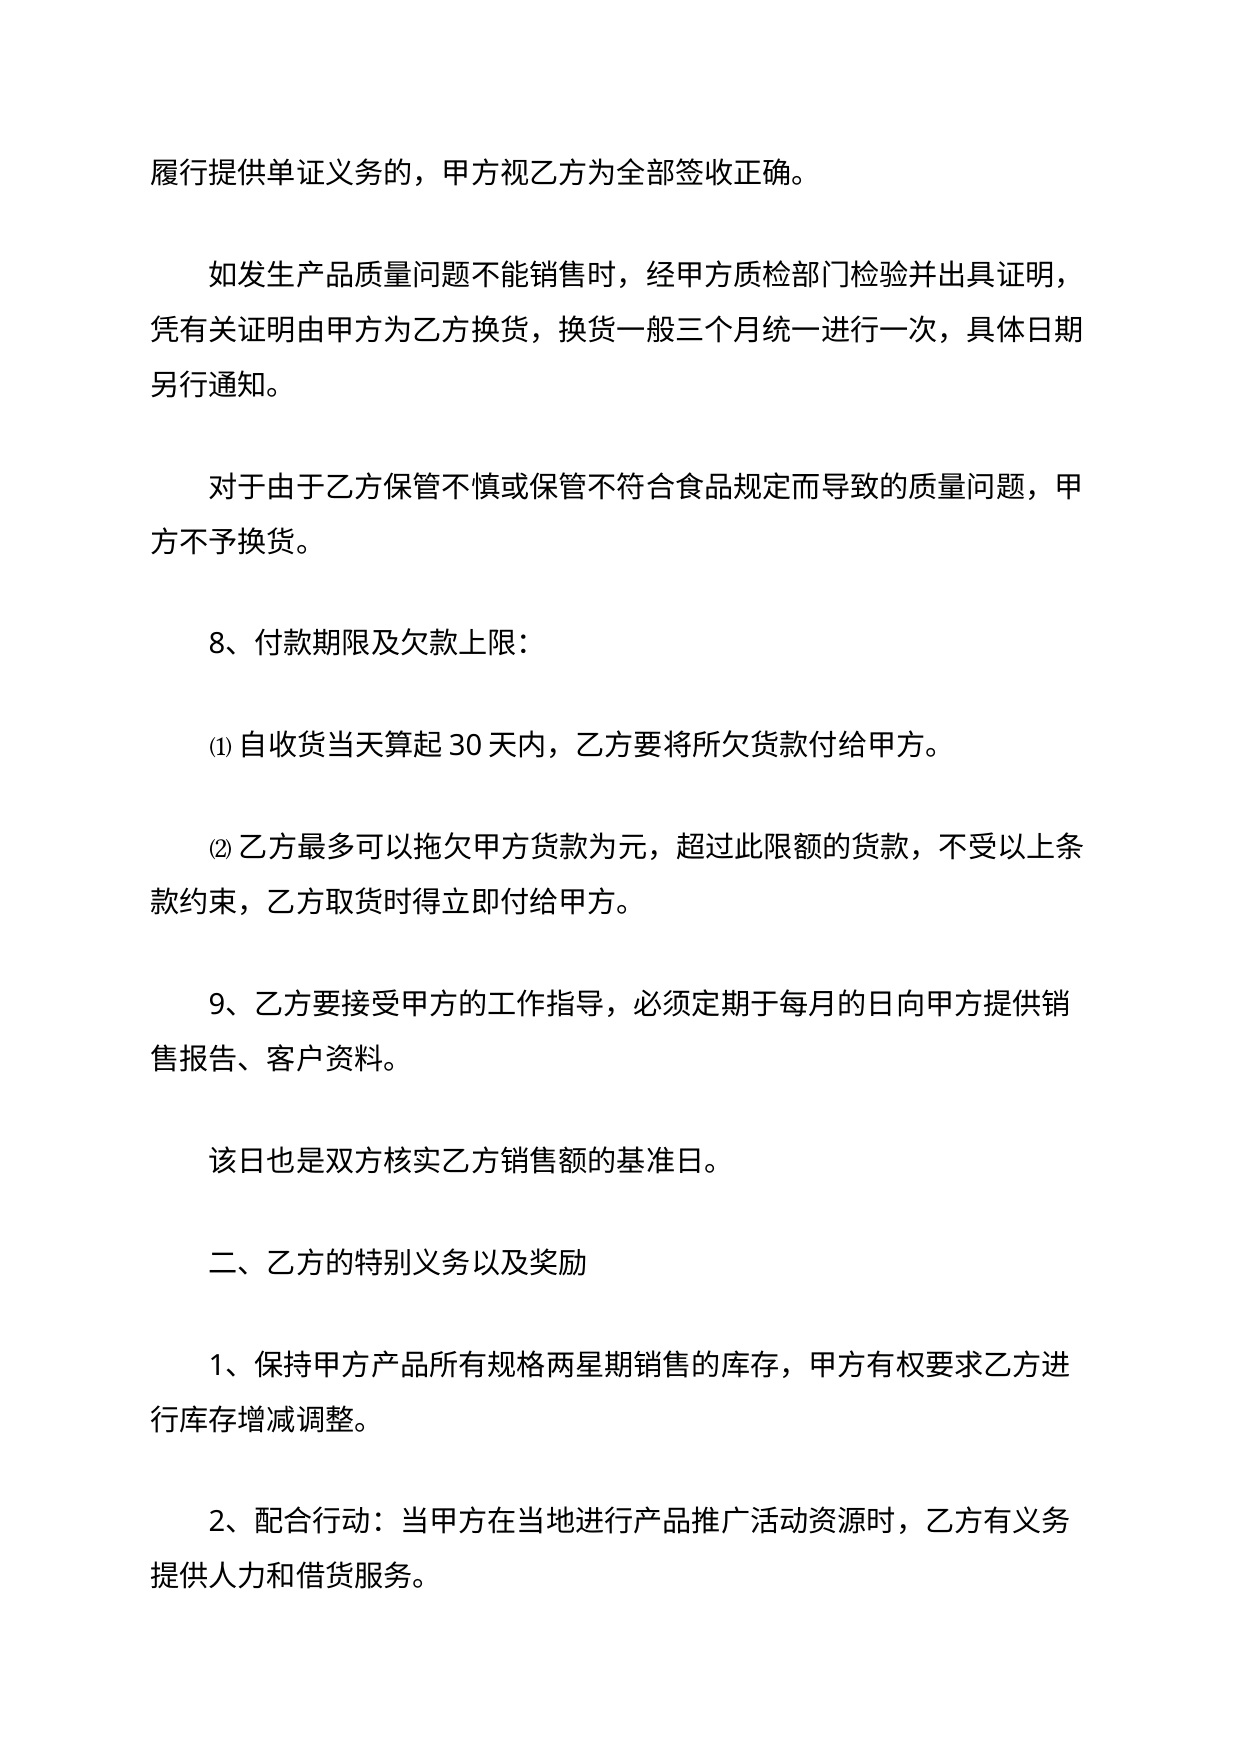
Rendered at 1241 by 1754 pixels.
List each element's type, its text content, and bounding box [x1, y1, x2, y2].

text 2、配合行动：当甲方在当地进行产品推广活动资源时，乙方有义务提供人力和借货服务。 [150, 1498, 1090, 1595]
text ⑵乙方最多可以拖欠甲方货款为元，超过此限额的货款，不受以上条款约束，乙方取货时得立即付给甲方。 [150, 824, 1090, 921]
text 1、保持甲方产品所有规格两星期销售的库存，甲方有权要求乙方进行库存增减调整。 [150, 1341, 1090, 1438]
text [150, 150, 1090, 192]
text 8、付款期限及欠款上限： [150, 620, 1090, 662]
text 9、乙方要接受甲方的工作指导，必须定期于每月的日向甲方提供销售报告、客户资料。 [150, 981, 1090, 1078]
text ⑴自收货当天算起30天内，乙方要将所欠货款付给甲方。 [150, 722, 1090, 764]
text 如发生产品质量问题不能销售时，经甲方质检部门检验并出具证明，凭有关证明由甲方为乙方换货，换货一般三个月统一进行一次，具体日期另行通知。 [150, 252, 1090, 404]
text 二、乙方的特别义务以及奖励 [150, 1239, 1090, 1282]
text 该日也是双方核实乙方销售额的基准日。 [150, 1137, 1090, 1180]
text 对于由于乙方保管不慎或保管不符合食品规定而导致的质量问题，甲方不予换货。 [150, 463, 1090, 561]
